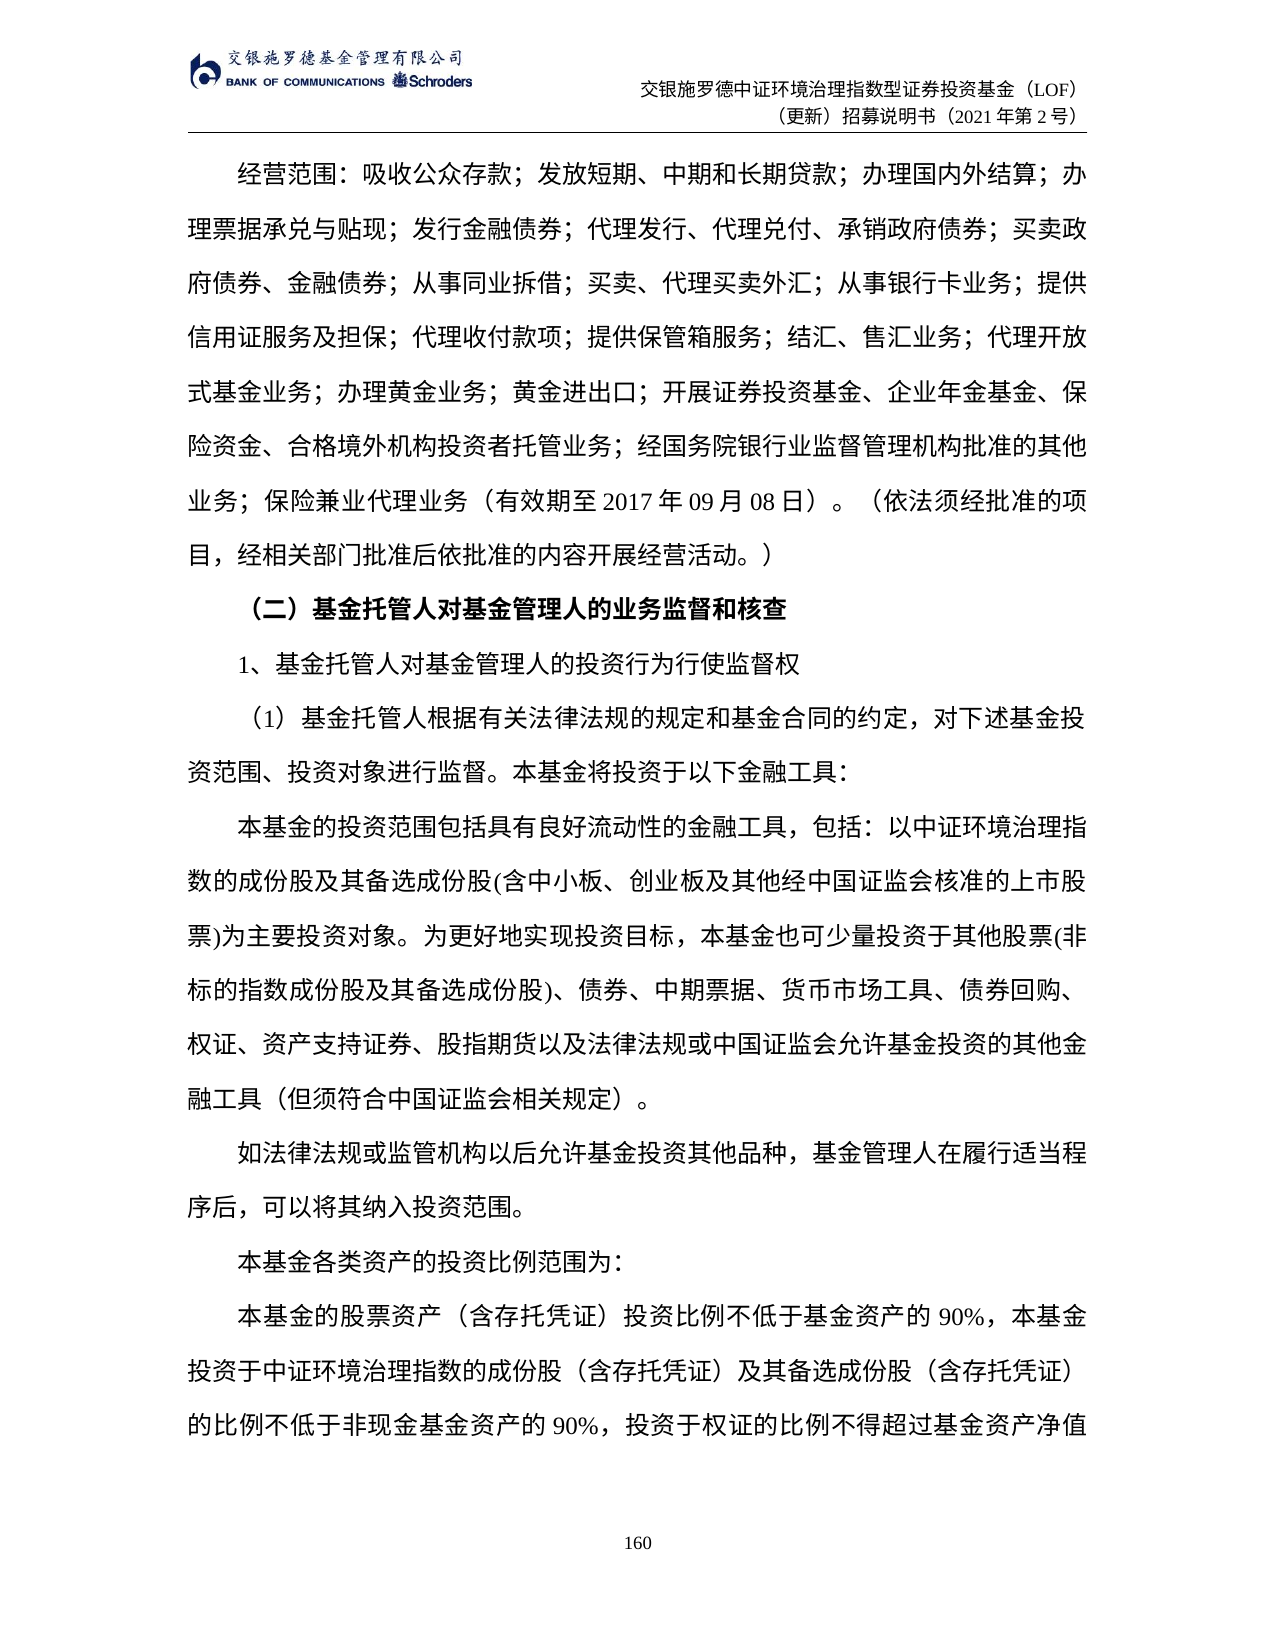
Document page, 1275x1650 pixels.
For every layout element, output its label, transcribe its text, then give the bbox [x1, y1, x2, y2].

picture [190, 50, 472, 89]
text （1）基金托管人根据有关法律法规的规定和基金合同的约定，对下述基金投资范围、投资对象进行监督。本基金将投资于以下金融工具： [187, 698, 1087, 789]
text 本基金各类资产的投资比例范围为： [187, 1242, 1087, 1278]
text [187, 1297, 1087, 1442]
text 本基金的投资范围包括具有良好流动性的金融工具，包括：以中证环境治理指数的成份股及其备选成份股(含中小板、创业板及其他经中国证监会核准的上市股票)为主要投资对象。为更好地实现投资目标，本基金也可少量投资于其他股票(非标的指数成份股及其备选成份股)、债券、中期票据、货币市场工具、债券回购、权证、资产支持证券、股指期货以及法律法规或中国证监会允许基金投资的其他金融工具（但须符合中国证监会相关规定）。 [187, 807, 1087, 1115]
text （二）基金托管人对基金管理人的业务监督和核查 [187, 590, 1087, 626]
text 经营范围：吸收公众存款；发放短期、中期和长期贷款；办理国内外结算；办理票据承兑与贴现；发行金融债券；代理发行、代理兑付、承销政府债券；买卖政府债券、金融债券；从事同业拆借；买卖、代理买卖外汇；从事银行卡业务；提供信用证服务及担保；代理收付款项；提供保管箱服务；结汇、售汇业务；代理开放式基金业务；办理黄金业务；黄金进出口；开展证券投资基金、企业年金基金、保险资金、合格境外机构投资者托管业务；经国务院银行业监督管理机构批准的其他业务；保险兼业代理业务（有效期至2017年09月08日）。（依法须经批准的项目，经相关部门批准后依批准的内容开展经营活动。） [187, 155, 1087, 572]
text 1、基金托管人对基金管理人的投资行为行使监督权 [187, 644, 1087, 680]
text 如法律法规或监管机构以后允许基金投资其他品种，基金管理人在履行适当程序后，可以将其纳入投资范围。 [187, 1133, 1087, 1224]
